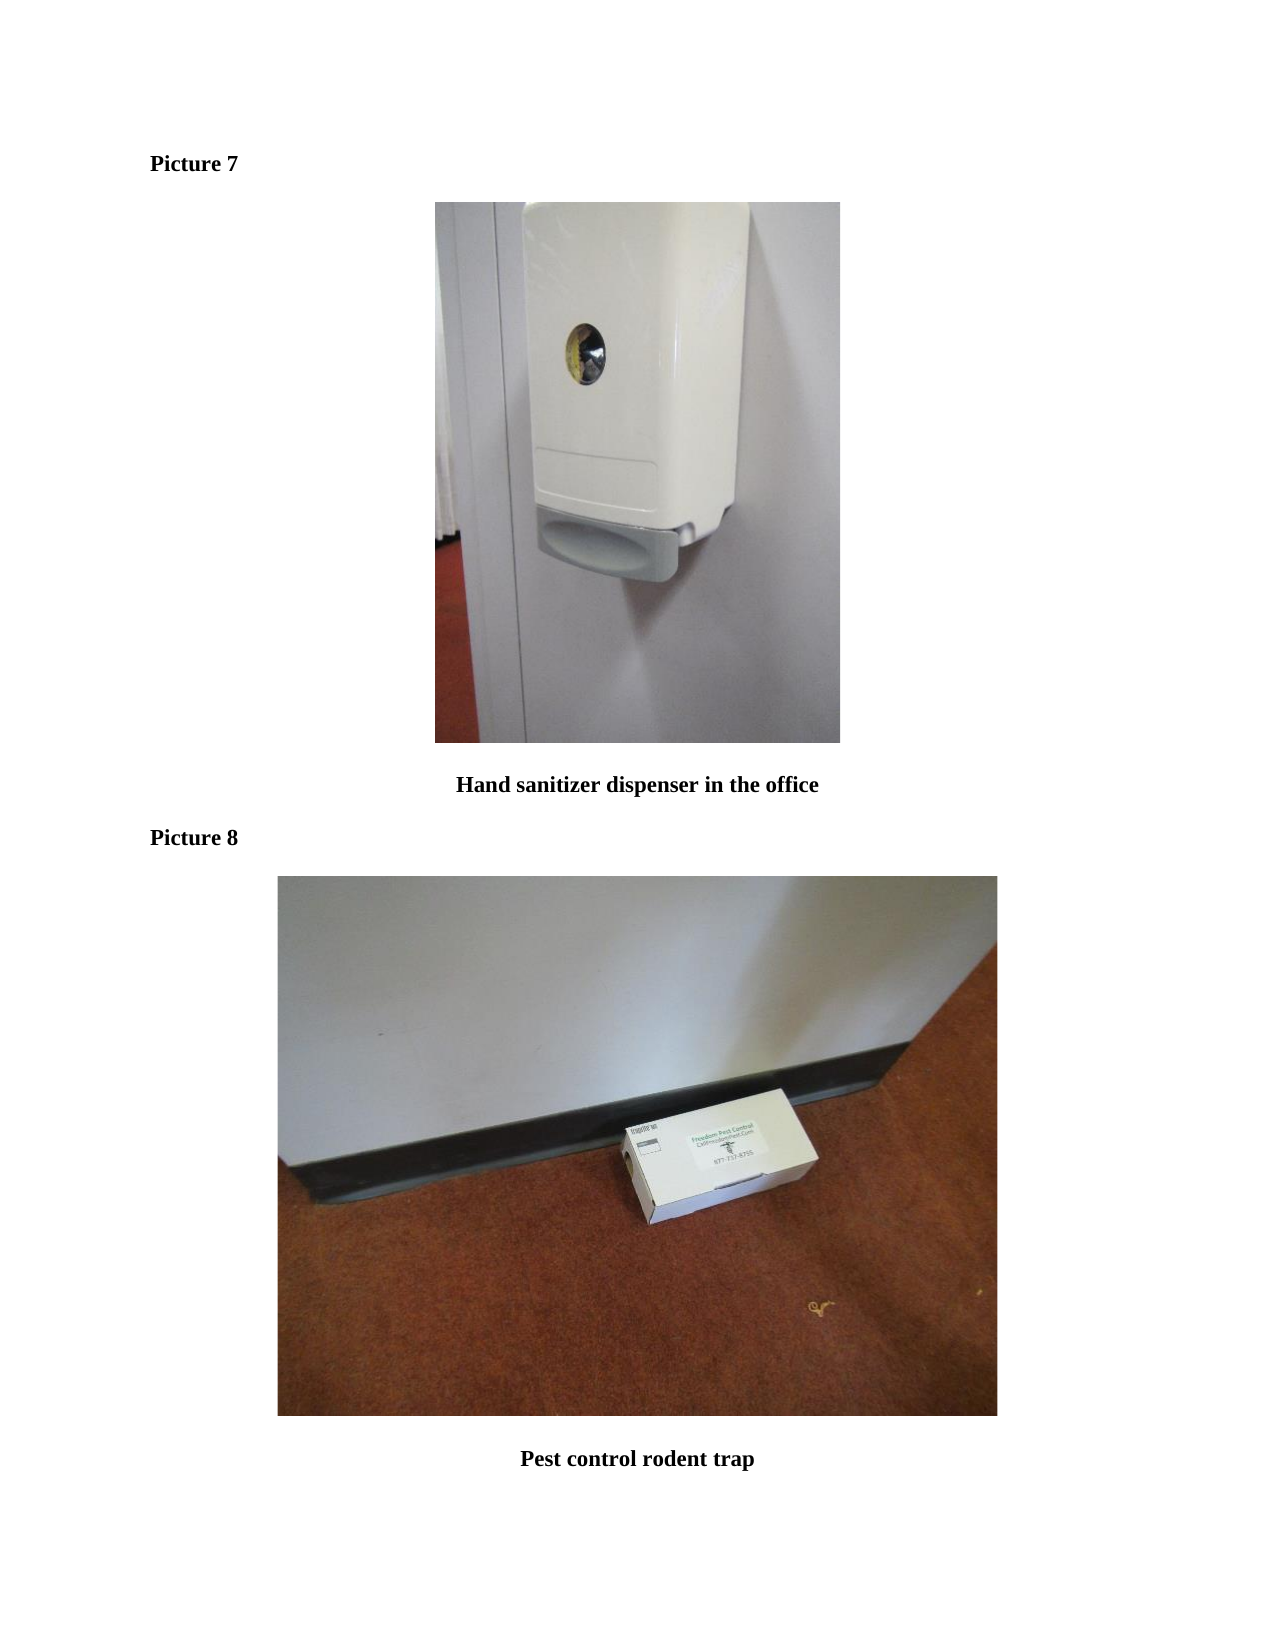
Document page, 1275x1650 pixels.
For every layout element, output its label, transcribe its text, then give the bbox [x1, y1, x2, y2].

text Picture 8 [150, 824, 1125, 850]
picture [277, 876, 998, 1416]
text Picture 7 [150, 150, 1125, 176]
picture [435, 202, 841, 743]
text Pest control rodent trap [150, 1445, 1125, 1471]
text Hand sanitizer dispenser in the office [150, 771, 1125, 797]
